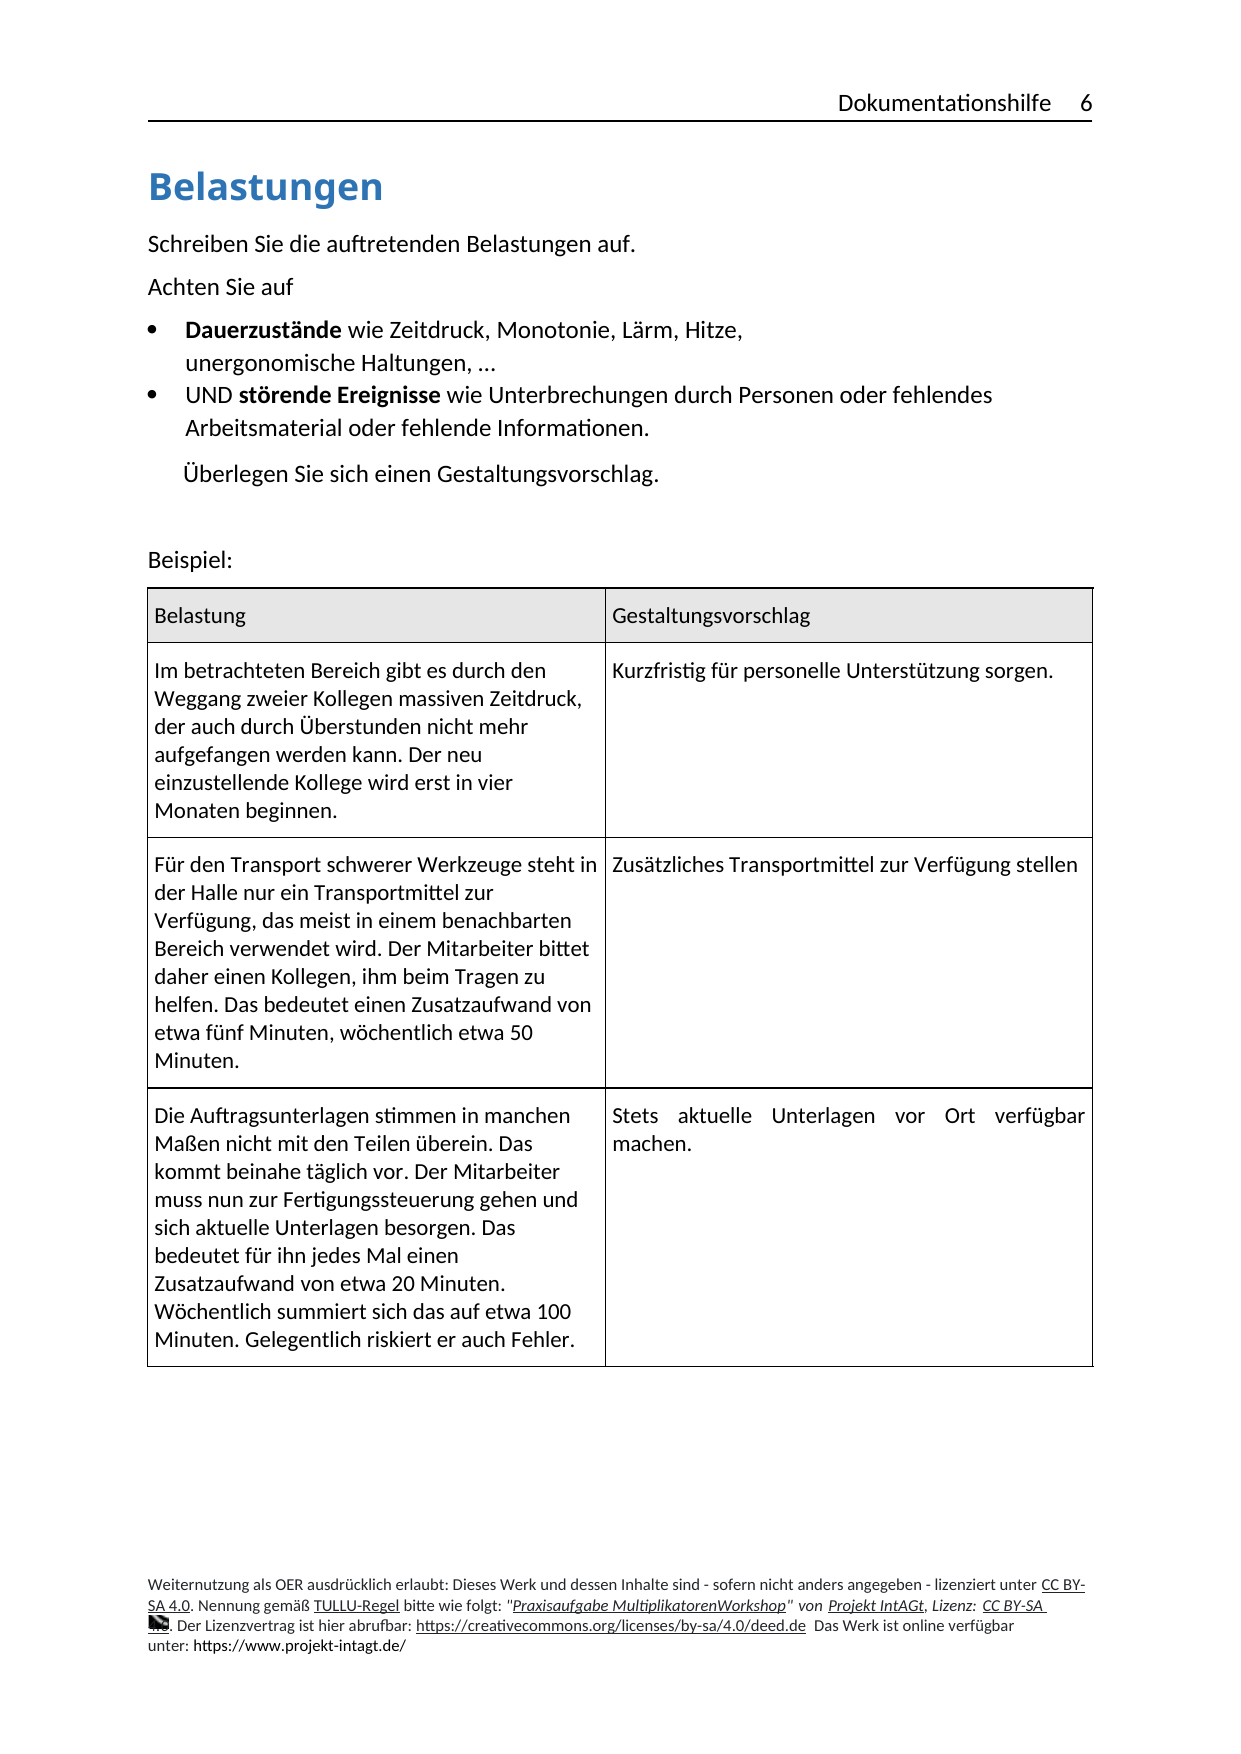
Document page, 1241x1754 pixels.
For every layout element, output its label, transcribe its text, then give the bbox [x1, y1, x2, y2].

table_cell Stets aktuelle Unterlagen vor Ort verfügbar machen. [606, 1089, 1092, 1366]
list UND störende Ereignisse wie Unterbrechungen durch Personen oder fehlendes Arbeitsmaterial oder fehlende Informationen. [148, 380, 1092, 443]
text Beispiel: [148, 544, 1092, 574]
list Dauerzustände wie Zeitdruck, Monotonie, Lärm, Hitze, unergonomische Haltungen, … [148, 314, 1092, 377]
table_cell Für den Transport schwerer Werkzeuge steht in der Halle nur ein Transportmittel zur Verfügung, das meist in einem benachbarten Bereich verwendet wird. Der Mitarbeiter bittet daher einen Kollegen, ihm beim Tragen zu helfen. Das bedeutet einen Zusatzaufwand von etwa fünf Minuten, wöchentlich etwa 50 Minuten. [148, 838, 605, 1087]
table_header Gestaltungsvorschlag [606, 589, 1092, 642]
picture [148, 1615, 169, 1629]
table_cell Zusätzliches Transportmittel zur Verfügung stellen [606, 838, 1092, 1087]
table_cell Im betrachteten Bereich gibt es durch den Weggang zweier Kollegen massiven Zeitdruck, der auch durch Überstunden nicht mehr aufgefangen werden kann. Der neu einzustellende Kollege wird erst in vier Monaten beginnen. [148, 643, 605, 836]
table_header Belastung [148, 589, 605, 642]
table_cell Die Auftragsunterlagen stimmen in manchen Maßen nicht mit den Teilen überein. Das kommt beinahe täglich vor. Der Mitarbeiter muss nun zur Fertigungssteuerung gehen und sich aktuelle Unterlagen besorgen. Das bedeutet für ihn jedes Mal einen Zusatzaufwand von etwa 20 Minuten. Wöchentlich summiert sich das auf etwa 100 Minuten. Gelegentlich riskiert er auch Fehler. [148, 1089, 605, 1366]
table_cell Kurzfristig für personelle Unterstützung sorgen. [606, 643, 1092, 836]
text Achten Sie auf [148, 271, 1092, 301]
subtitle Belastungen [148, 160, 1092, 211]
text Schreiben Sie die auftretenden Belastungen auf. [148, 228, 1092, 258]
text Überlegen Sie sich einen Gestaltungsvorschlag. [148, 458, 1092, 488]
